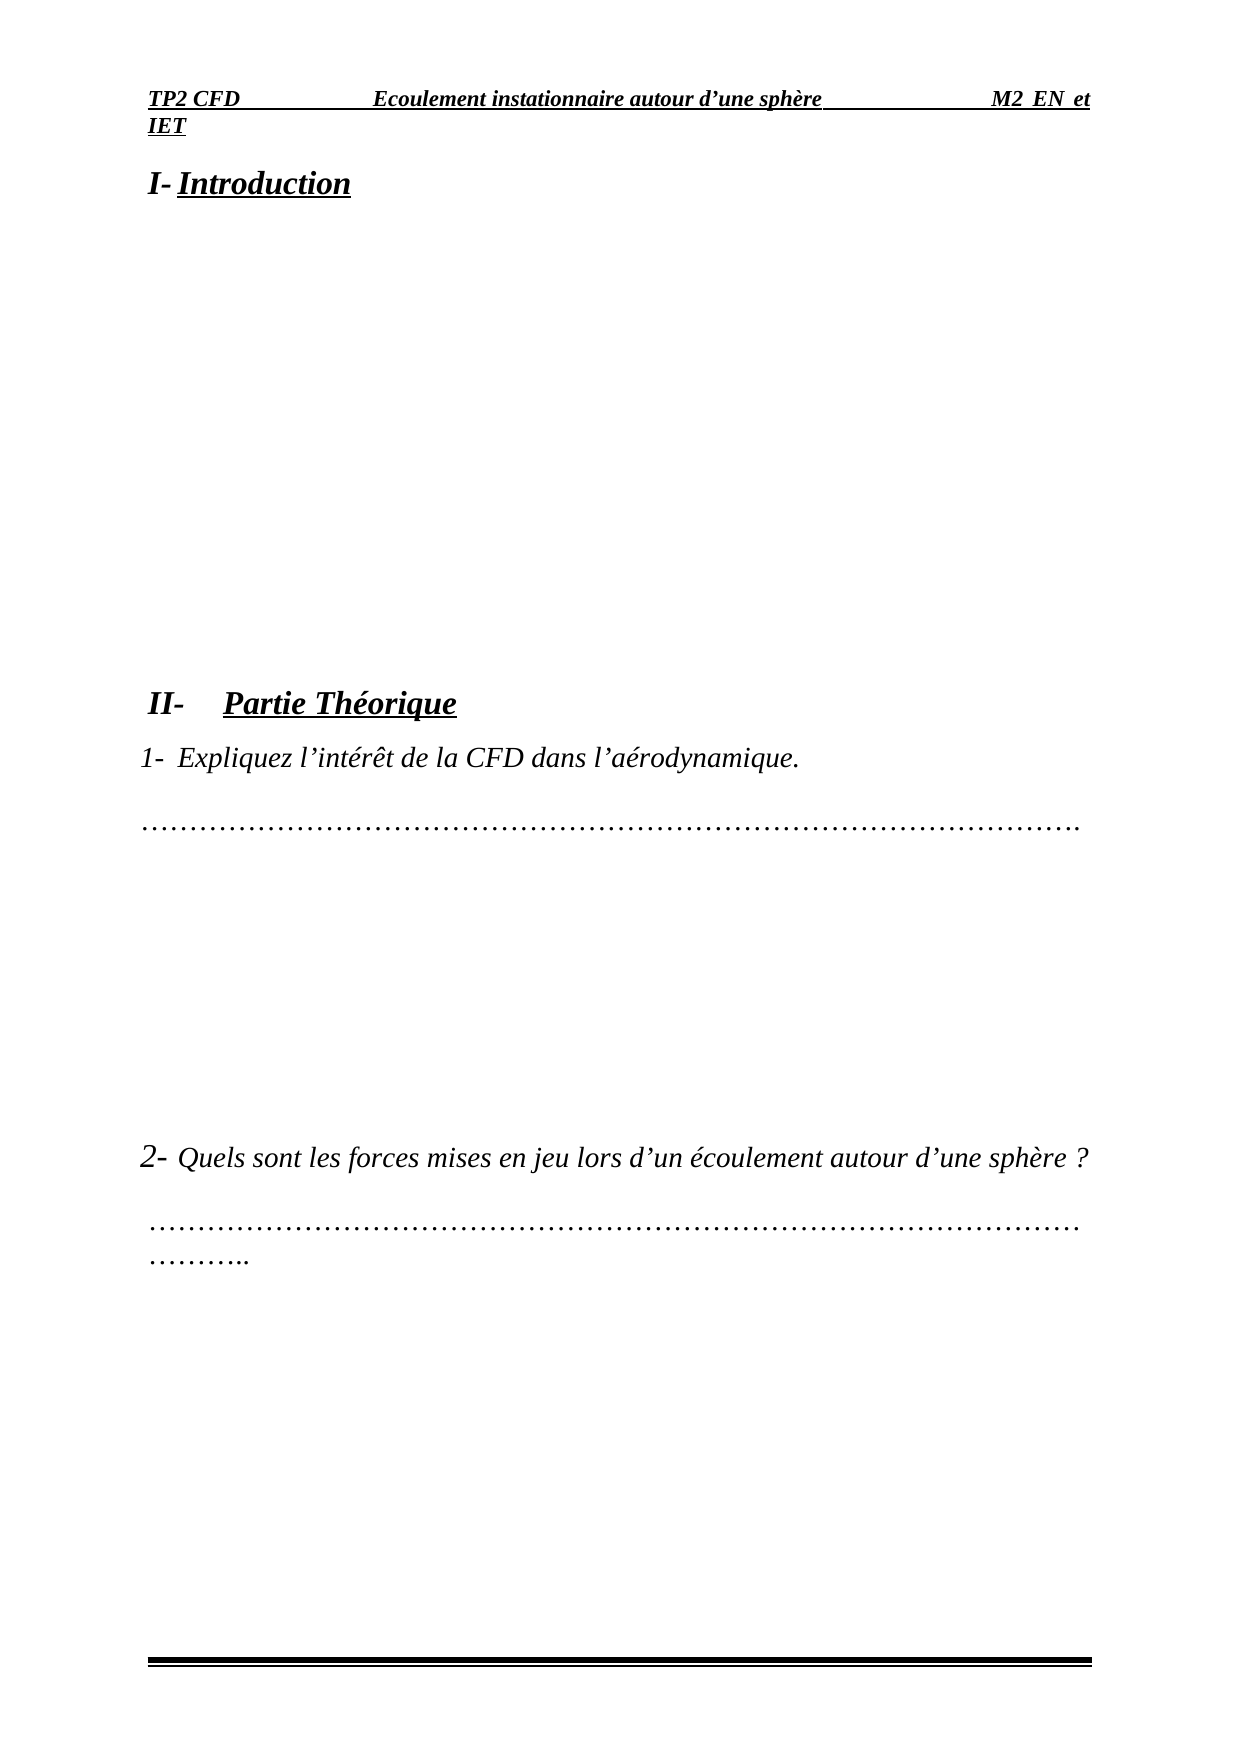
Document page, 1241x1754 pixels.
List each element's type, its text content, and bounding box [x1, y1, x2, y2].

text ……………………………………………………………………………………. [140, 803, 1092, 837]
list Introduction [148, 163, 1092, 201]
list Quels sont les forces mises en jeu lors d’un écoulement autour d’une sphère ? [140, 1136, 1092, 1174]
list Expliquez l’intérêt de la CFD dans l’aérodynamique. [140, 741, 1092, 774]
list Partie Théorique [148, 683, 1092, 721]
text …………………………………………………………………………………………….. [148, 1203, 1092, 1271]
